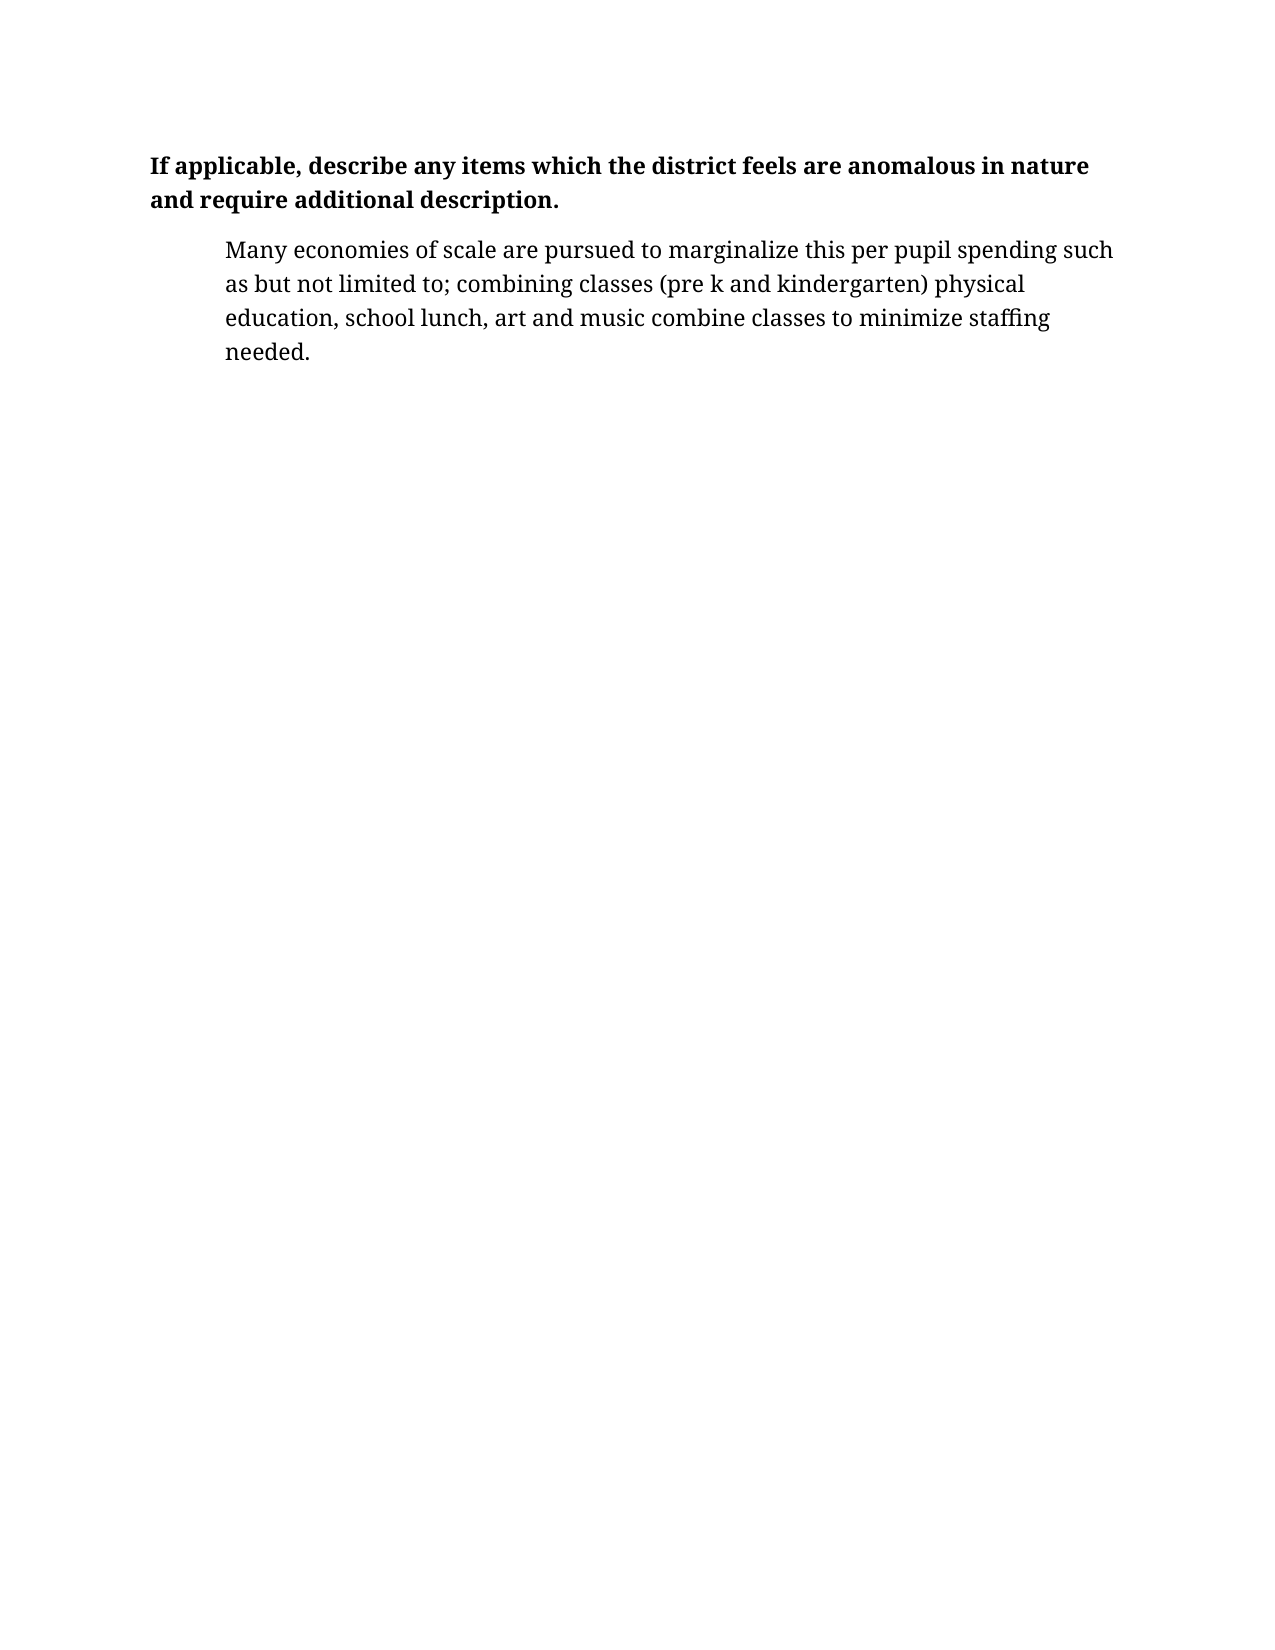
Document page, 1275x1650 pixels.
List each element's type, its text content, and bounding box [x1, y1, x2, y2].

list If applicable, describe any items which the district feels are anomalous in nature and require additional description. [150, 150, 1125, 215]
text Many economies of scale are pursued to marginalize this per pupil spending such as but not limited to; combining classes (pre k and kindergarten) physical education, school lunch, art and music combine classes to minimize staffing needed. [225, 234, 1125, 367]
